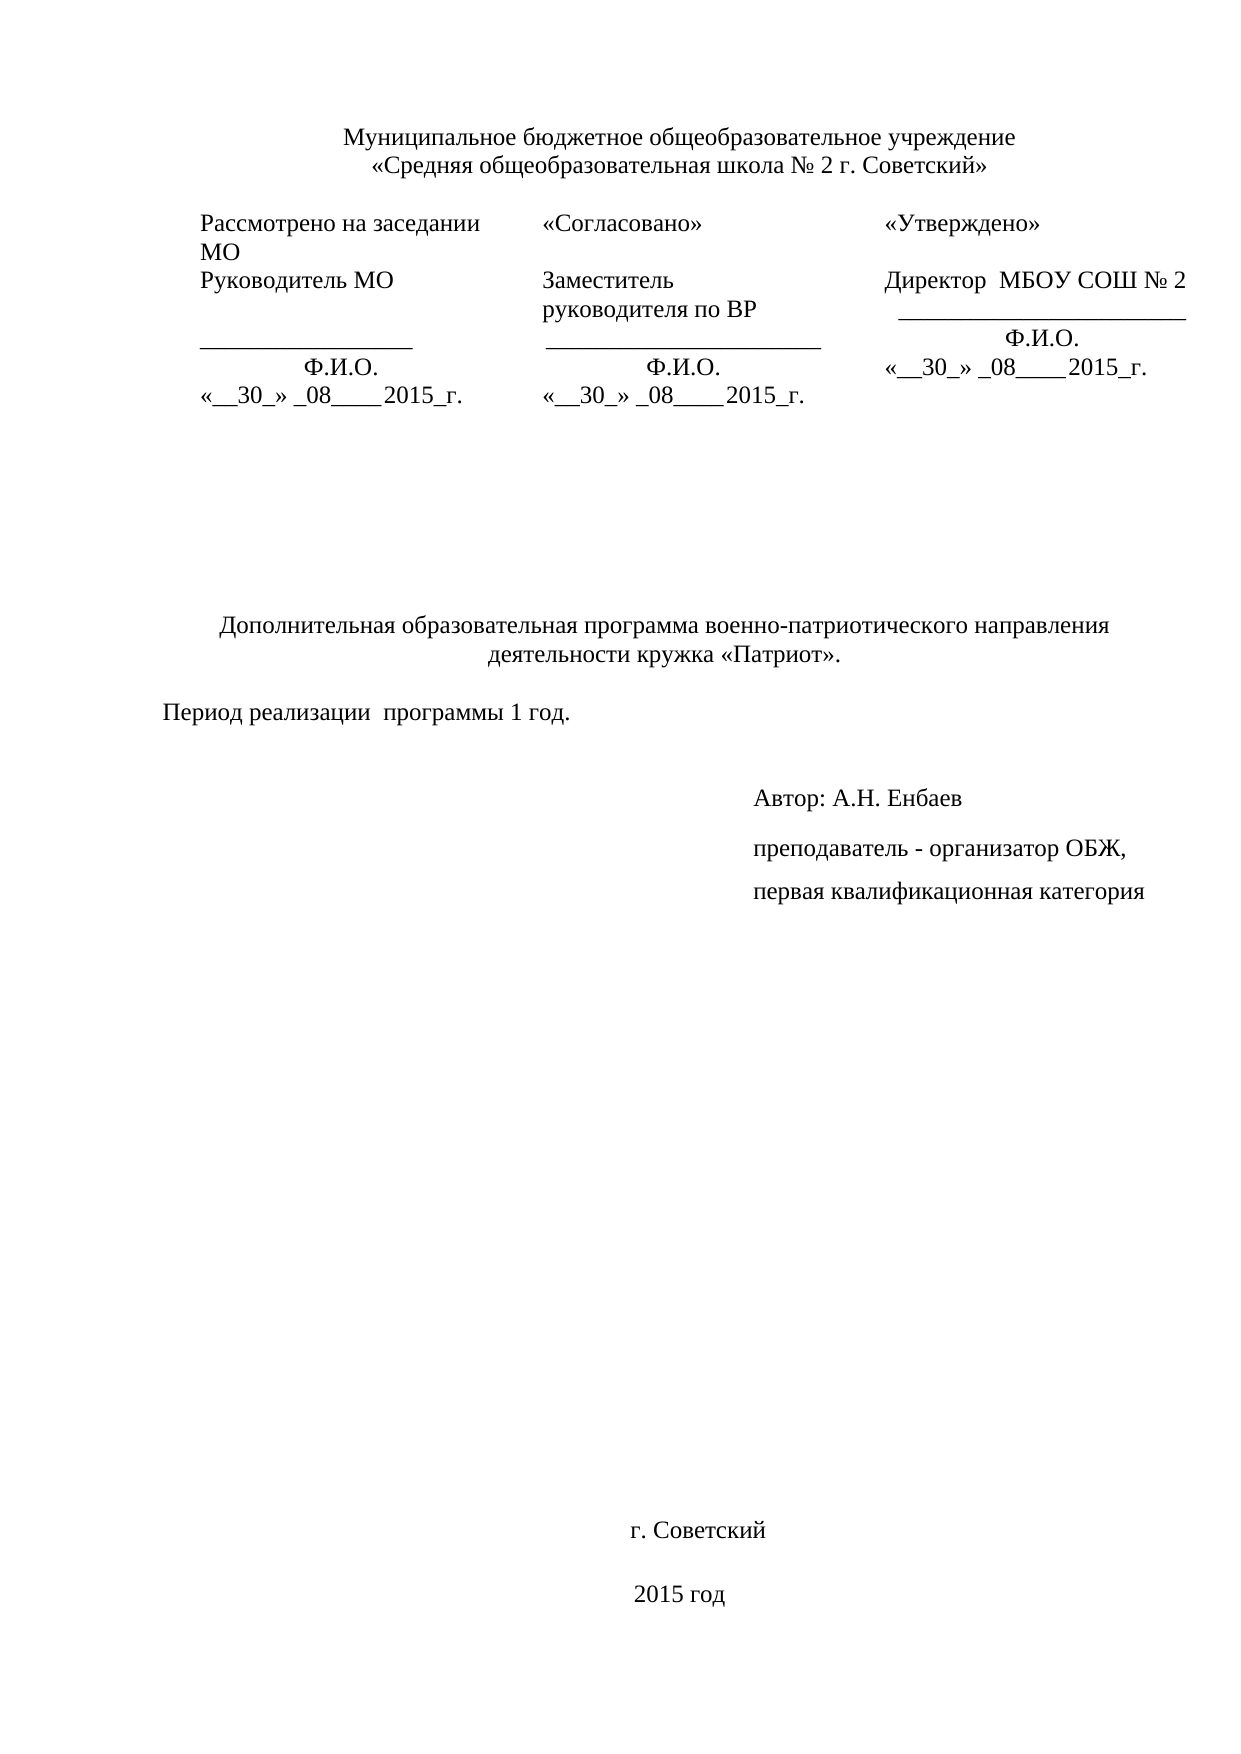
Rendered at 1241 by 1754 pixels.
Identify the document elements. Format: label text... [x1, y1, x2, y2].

text Муниципальное бюджетное общеобразовательное учреждение [192, 122, 1167, 151]
table_header «Согласовано» Заместитель руководителя по ВР ______________________ Ф.И.О. «__30_» _08____ 2015_г. [493, 208, 836, 438]
text г. Советский [229, 1515, 1167, 1544]
text 2015 год [192, 1579, 1167, 1608]
text «Средняя общеобразовательная школа № 2 г. Советский» [192, 151, 1167, 179]
text Период реализации программы 1 год. [162, 697, 1167, 726]
text Автор: А.Н. Енбаев [753, 783, 1167, 812]
table_header «Утверждено» Директор МБОУ СОШ № 2 _______________________ Ф.И.О. «__30_» _08____ 2015_г. [836, 208, 1211, 438]
table_header Рассмотрено на заседании МО Руководитель МО _________________ Ф.И.О. «__30_» _08____ 2015_г. [151, 208, 493, 438]
text преподаватель - организатор ОБЖ, первая квалификационная категория [753, 833, 1167, 904]
text Дополнительная образовательная программа военно-патриотического направления деятельности кружка «Патриот». [162, 611, 1167, 668]
